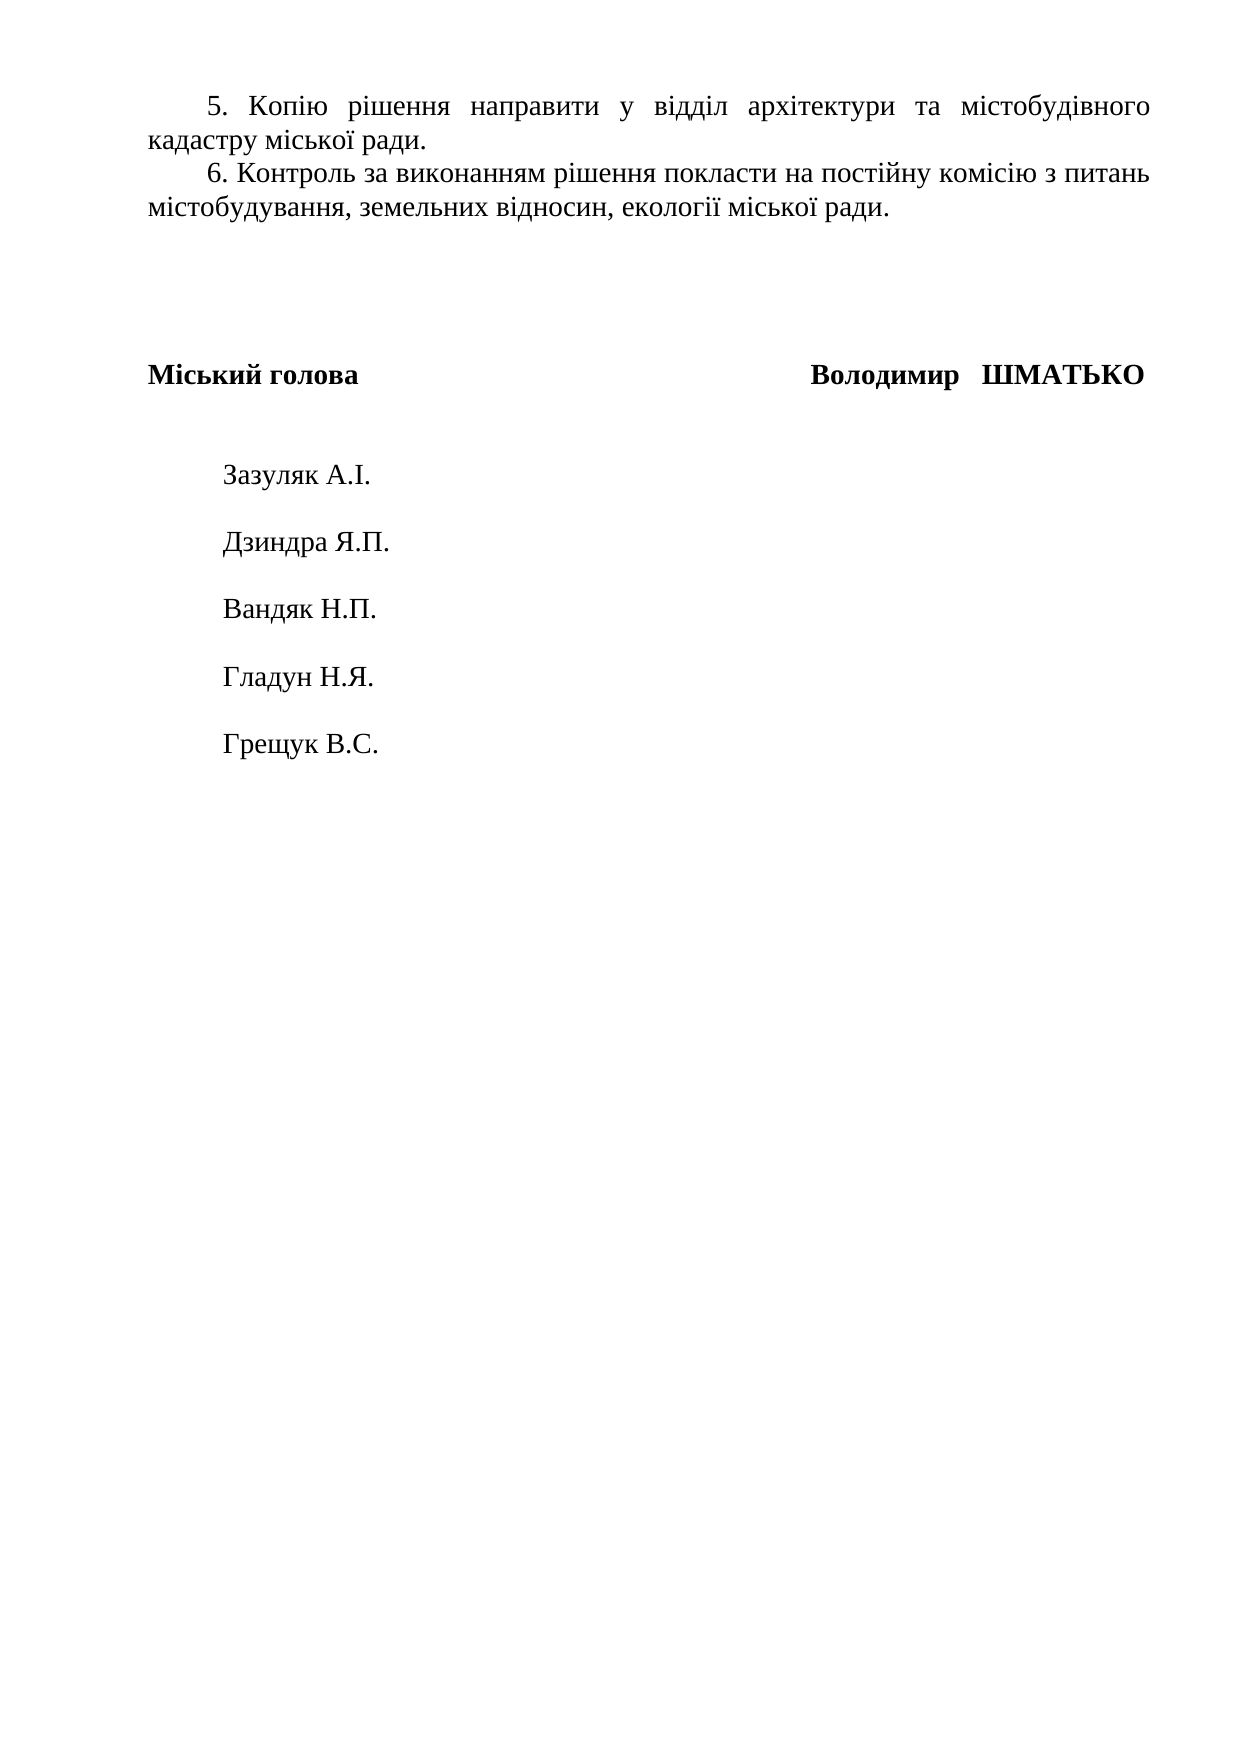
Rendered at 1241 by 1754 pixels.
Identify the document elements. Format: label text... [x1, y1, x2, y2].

text Грещук В.С. [223, 726, 1152, 759]
text Міський голова Володимир ШМАТЬКО [148, 357, 1152, 390]
text Дзиндра Я.П. [223, 524, 1152, 558]
text Зазуляк А.І. [223, 457, 1152, 491]
text Вандяк Н.П. [223, 592, 1152, 625]
text 6. Контроль за виконанням рішення покласти на постійну комісію з питань містобудування, земельних відносин, екології міської ради. [148, 156, 1152, 223]
text 5. Копію рішення направити у відділ архітектури та містобудівного кадастру міської ради. [148, 88, 1152, 156]
text Гладун Н.Я. [223, 659, 1152, 692]
